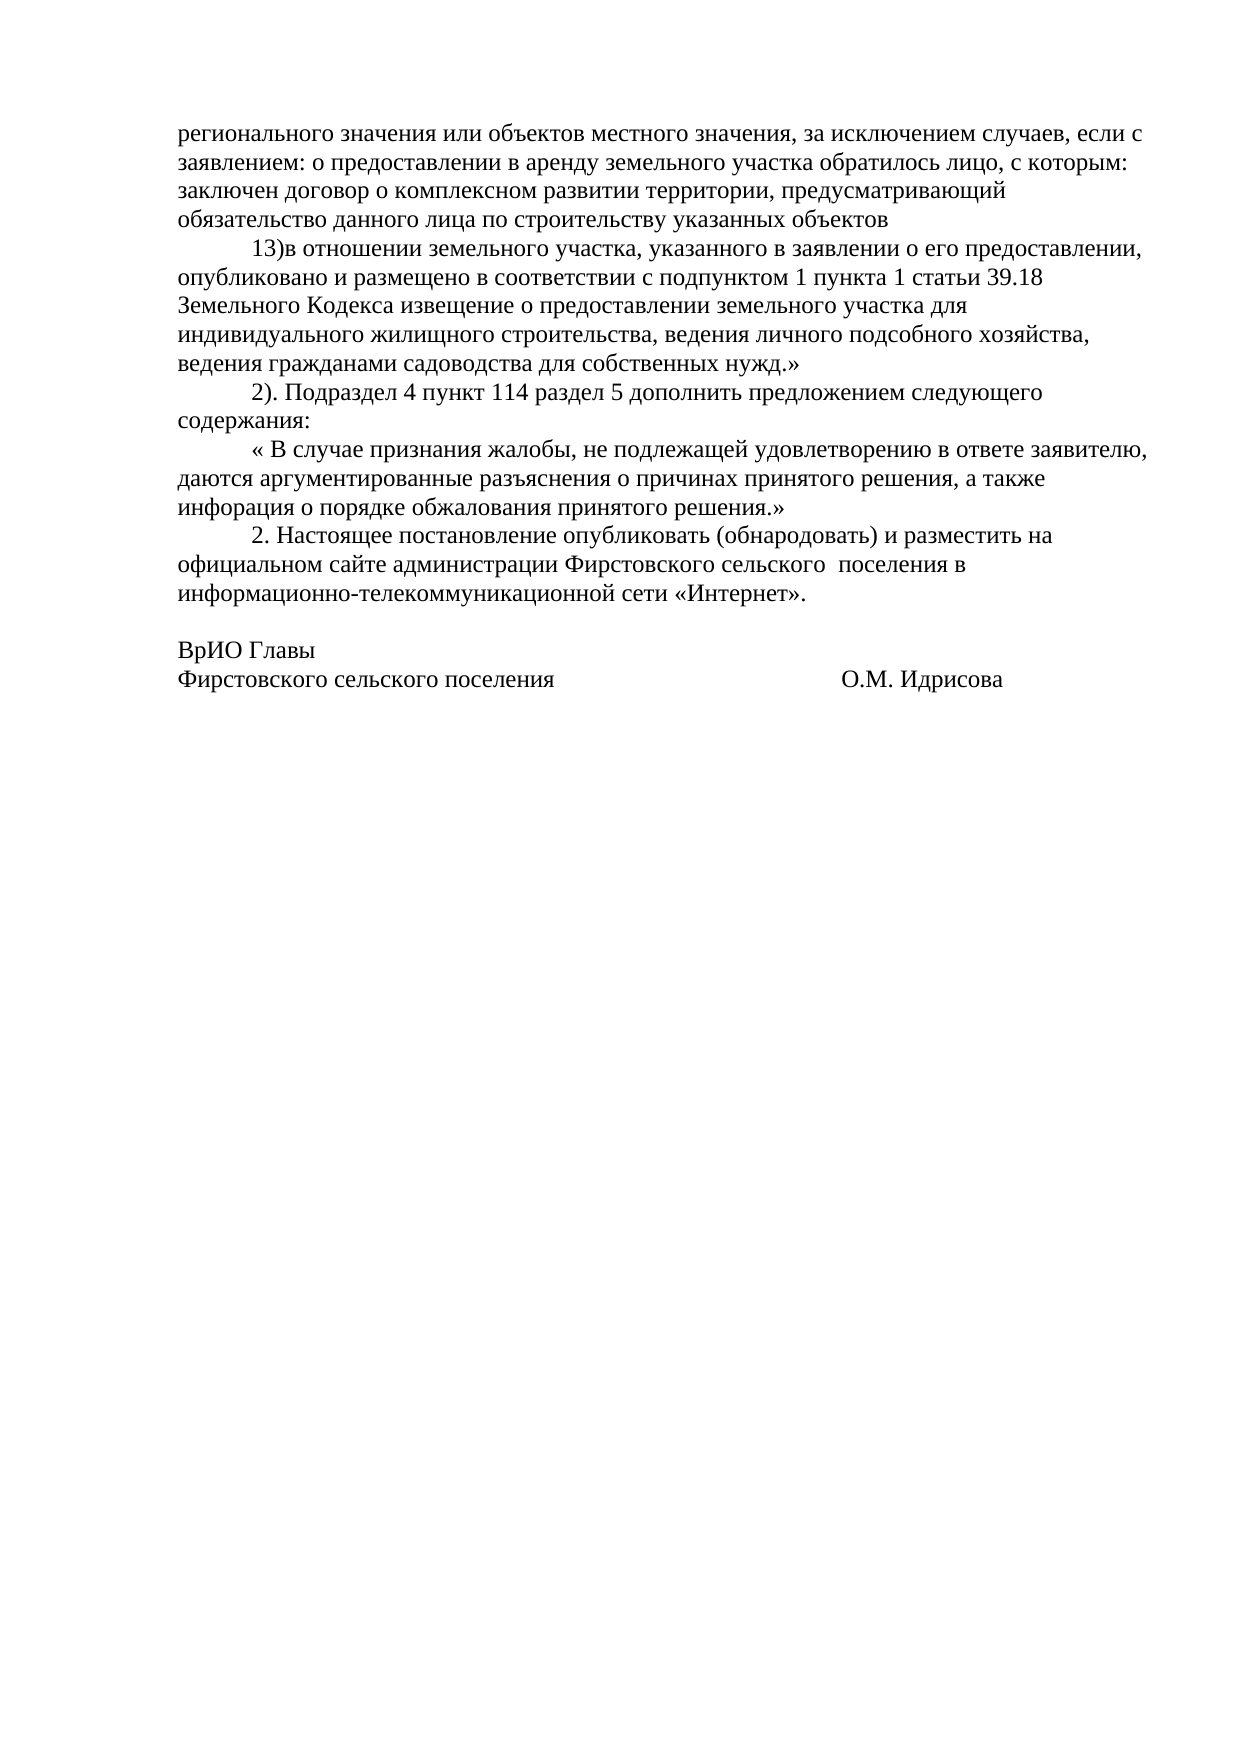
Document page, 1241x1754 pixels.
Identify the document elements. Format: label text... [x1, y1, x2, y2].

text ВрИО Главы [177, 636, 1152, 664]
text 13)в отношении земельного участка, указанного в заявлении о его предоставлении, опубликовано и размещено в соответствии с подпунктом 1 пункта 1 статьи 39.18 Земельного Кодекса извещение о предоставлении земельного участка для индивидуального жилищного строительства, ведения личного подсобного хозяйства, ведения гражданами садоводства для собственных нужд.» [177, 233, 1152, 377]
text 2). Подраздел 4 пункт 114 раздел 5 дополнить предложением следующего содержания: [177, 377, 1152, 434]
text « В случае признания жалобы, не подлежащей удовлетворению в ответе заявителю, даются аргументированные разъяснения о причинах принятого решения, а также инфорация о порядке обжалования принятого решения.» [177, 434, 1152, 521]
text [177, 118, 1152, 233]
text 2. Настоящее постановление опубликовать (обнародовать) и разместить на официальном сайте администрации Фирстовского сельского поселения в информационно-телекоммуникационной сети «Интернет». [177, 521, 1152, 607]
text Фирстовского сельского поселения О.М. Идрисова [177, 664, 1152, 693]
